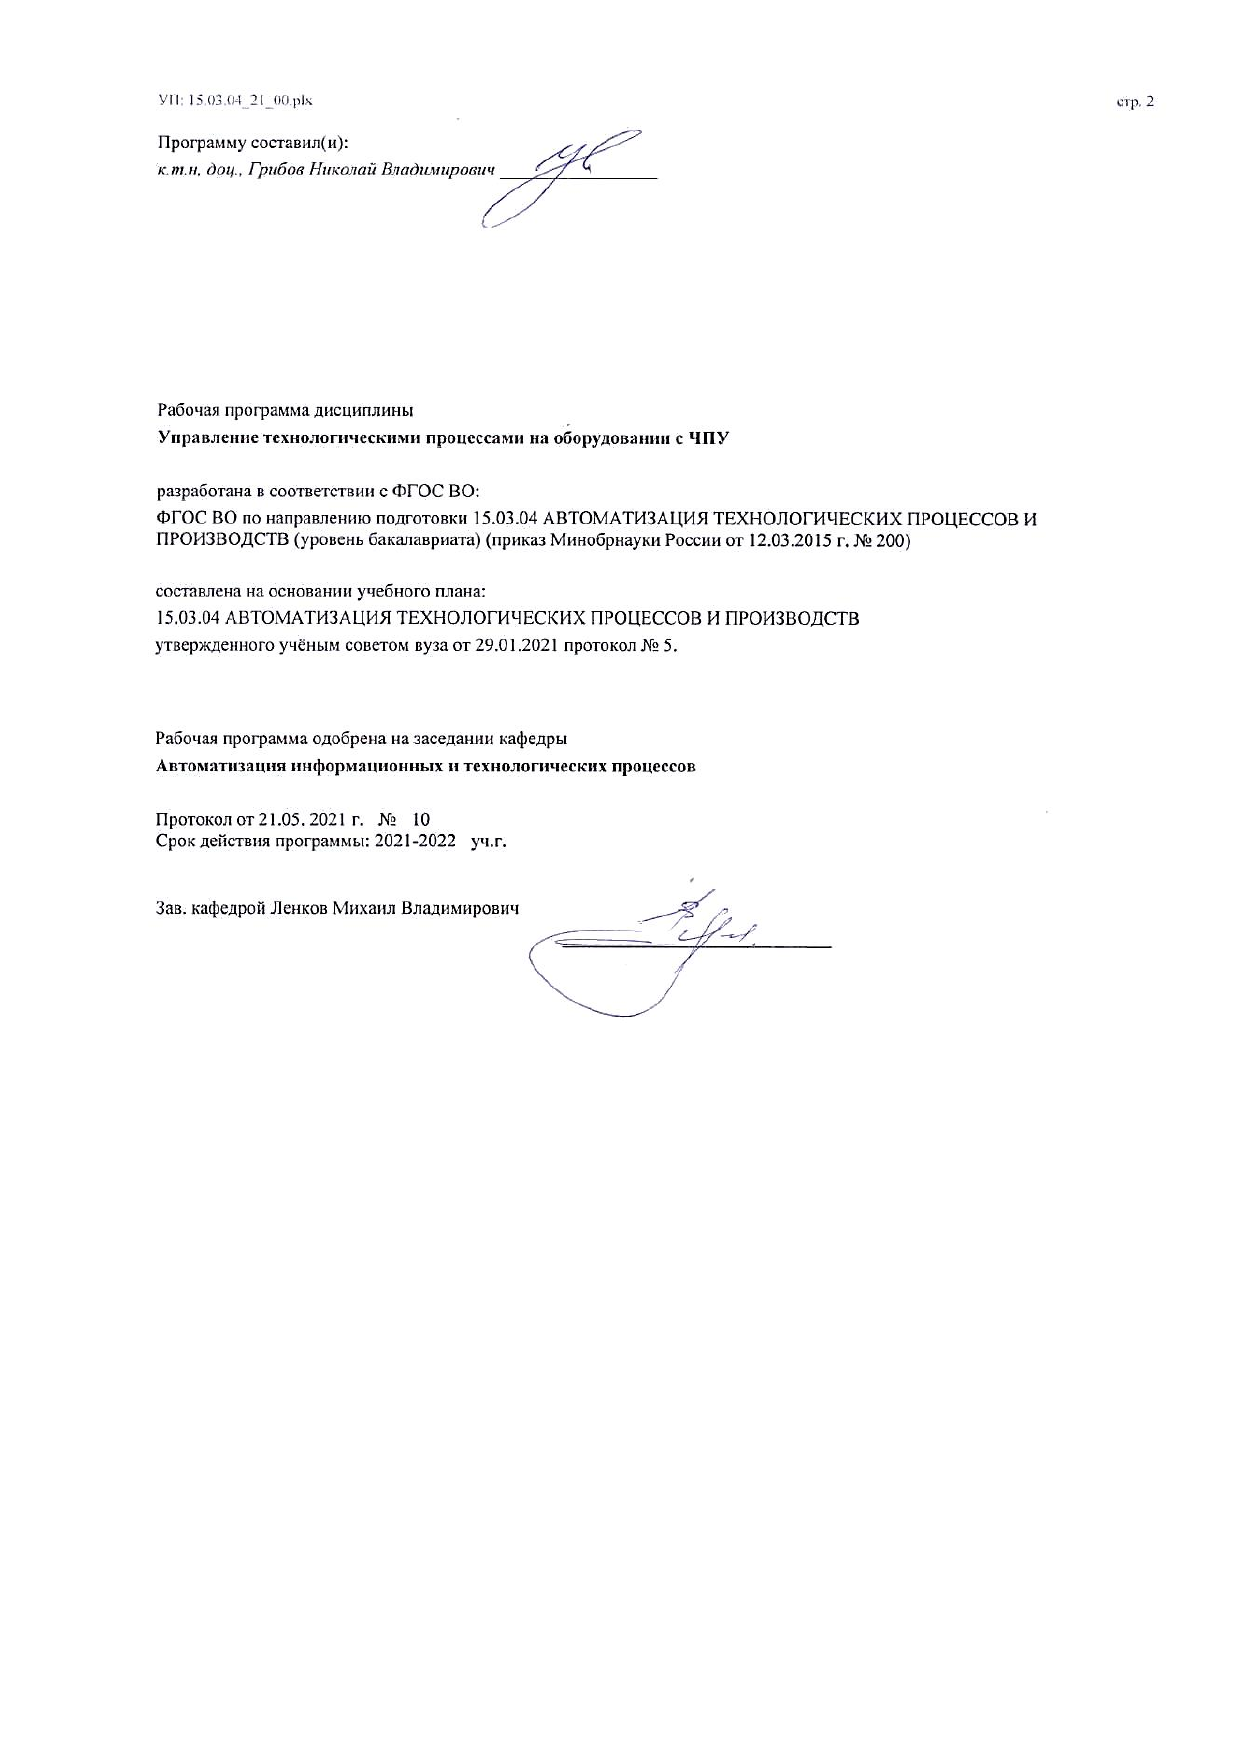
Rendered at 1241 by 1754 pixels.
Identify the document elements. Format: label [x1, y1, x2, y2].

picture [118, 58, 1182, 1105]
